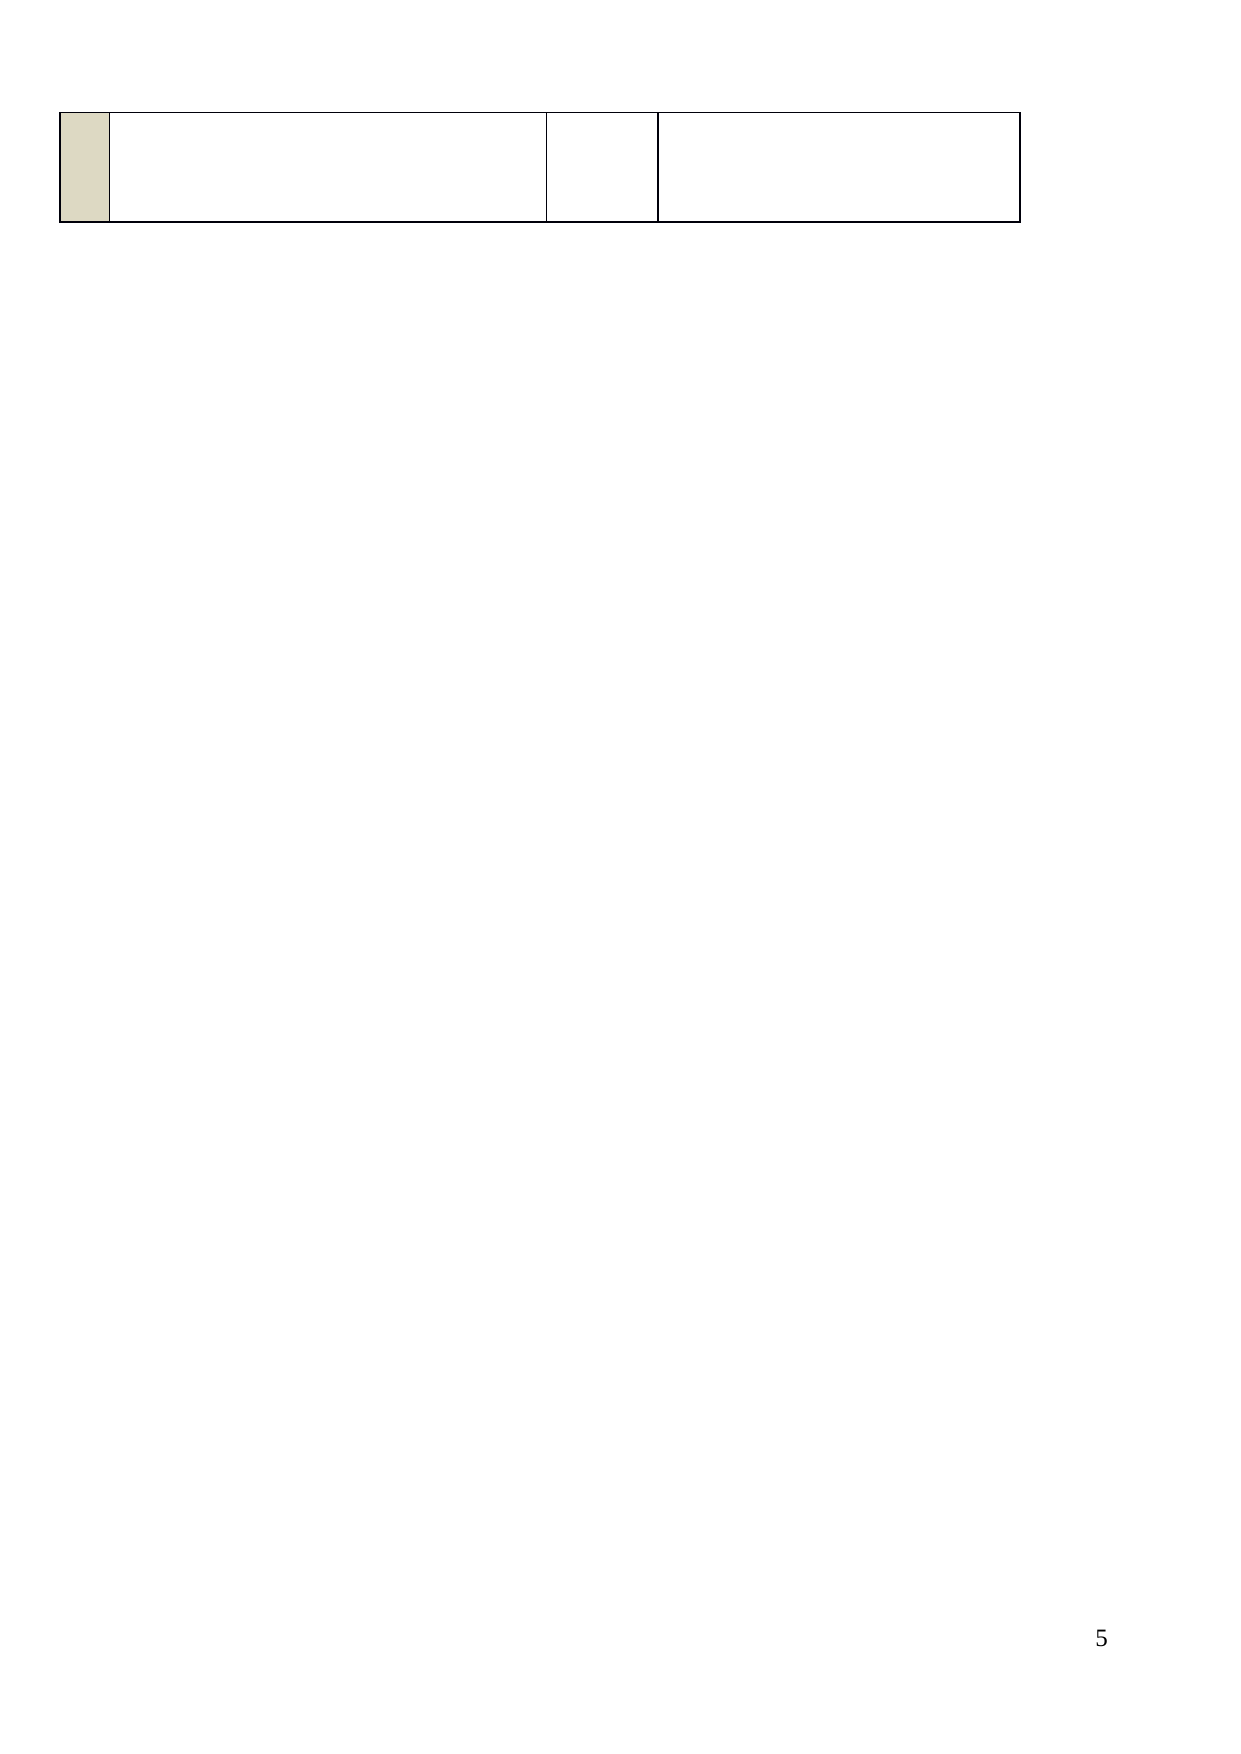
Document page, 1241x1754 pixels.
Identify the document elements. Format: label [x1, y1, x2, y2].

table_cell [659, 113, 1019, 221]
table_cell [110, 113, 546, 221]
table_cell [547, 113, 657, 221]
table_cell [61, 113, 109, 221]
